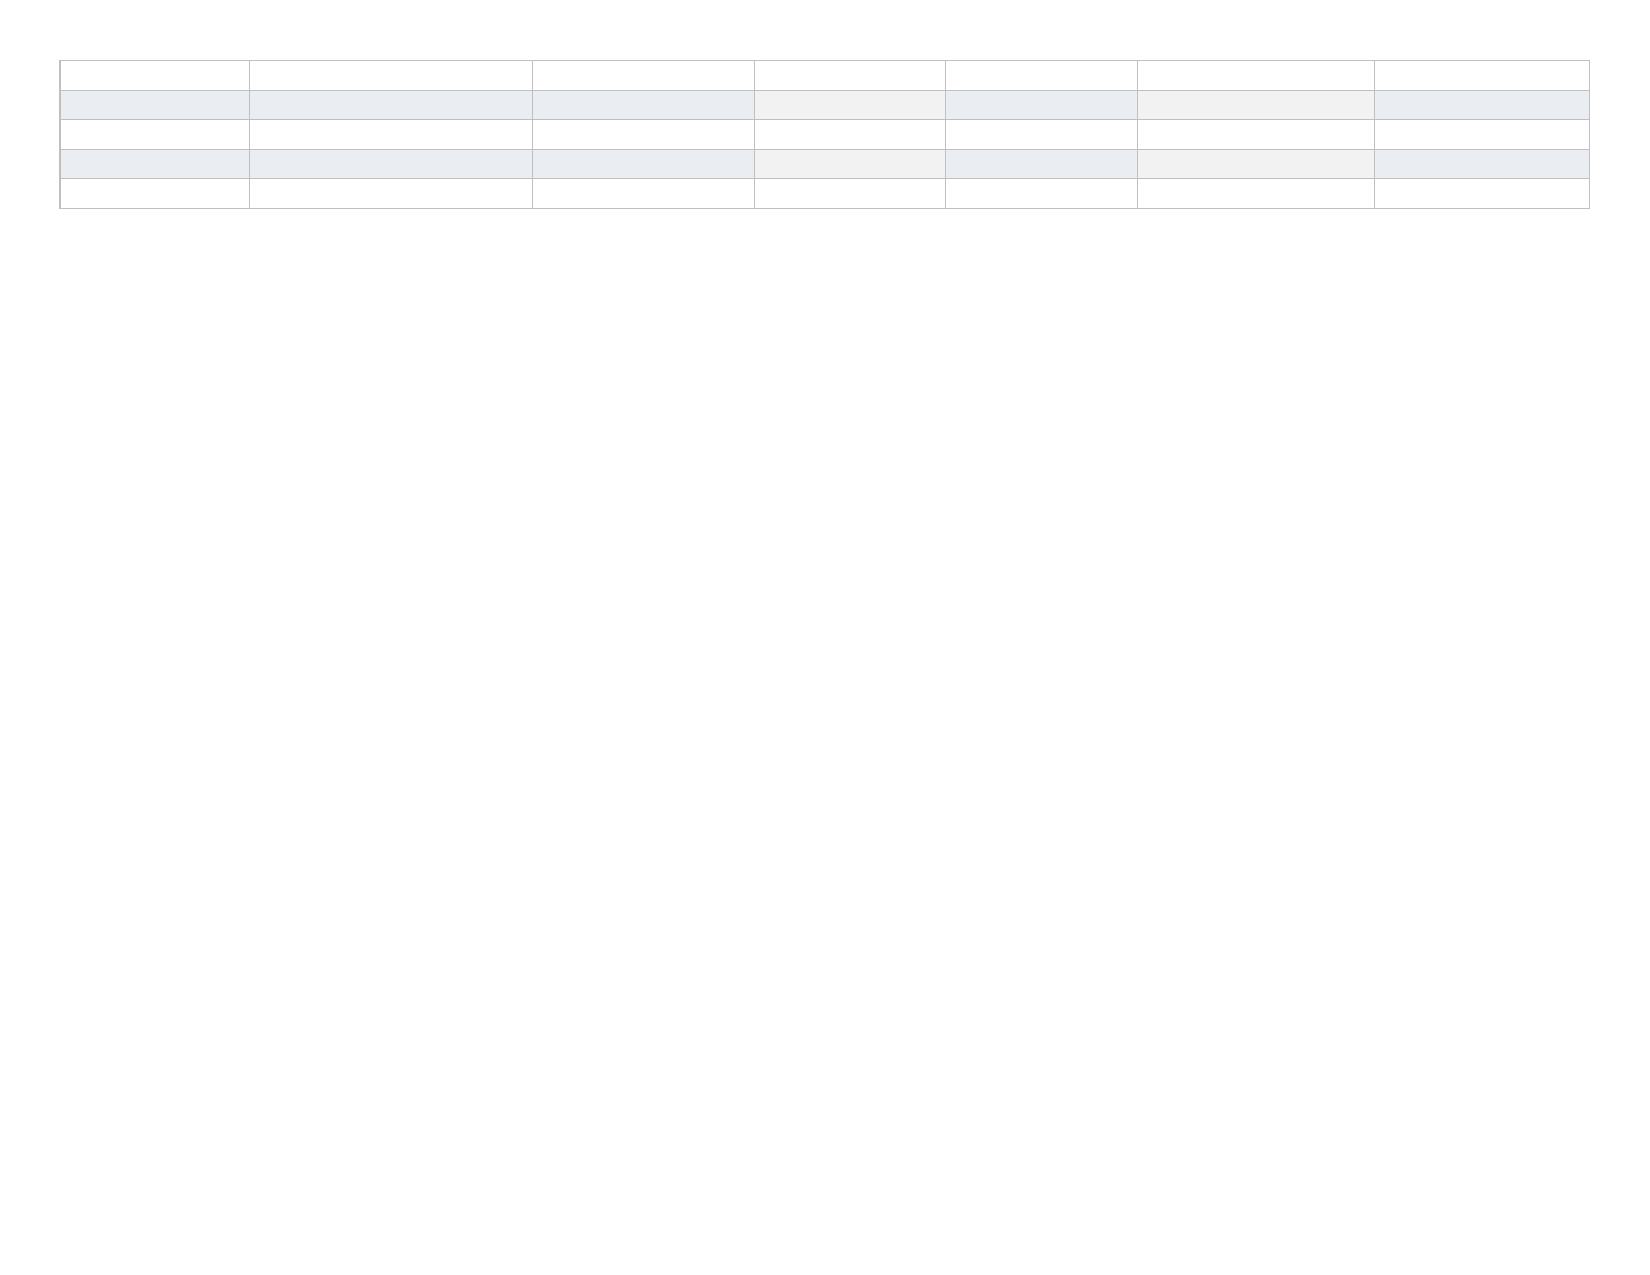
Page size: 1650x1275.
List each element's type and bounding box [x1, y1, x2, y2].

table_cell [946, 150, 1137, 178]
table_cell [1138, 61, 1374, 89]
table_cell [1375, 120, 1589, 148]
table_cell [755, 120, 945, 148]
table_cell [1375, 91, 1589, 119]
table_cell [1375, 61, 1589, 89]
table_cell [755, 91, 945, 119]
table_cell [1375, 179, 1589, 207]
table_cell [250, 91, 532, 119]
table_cell [61, 61, 249, 89]
table_cell [755, 179, 945, 207]
table_cell [61, 150, 249, 178]
table_cell [755, 61, 945, 89]
table_cell [250, 179, 532, 207]
table_cell [250, 120, 532, 148]
table_cell [533, 61, 754, 89]
table_cell [755, 150, 945, 178]
table_cell [533, 91, 754, 119]
table_cell [946, 91, 1137, 119]
table_cell [533, 179, 754, 207]
table_cell [61, 91, 249, 119]
table_cell [1138, 150, 1374, 178]
table_cell [946, 120, 1137, 148]
table_cell [946, 61, 1137, 89]
table_cell [250, 61, 532, 89]
table_cell [61, 120, 249, 148]
table_cell [946, 179, 1137, 207]
table_cell [61, 179, 249, 207]
table_cell [533, 120, 754, 148]
table_cell [250, 150, 532, 178]
table_cell [1138, 179, 1374, 207]
table_cell [1138, 120, 1374, 148]
table_cell [533, 150, 754, 178]
table_cell [1138, 91, 1374, 119]
table_cell [1375, 150, 1589, 178]
